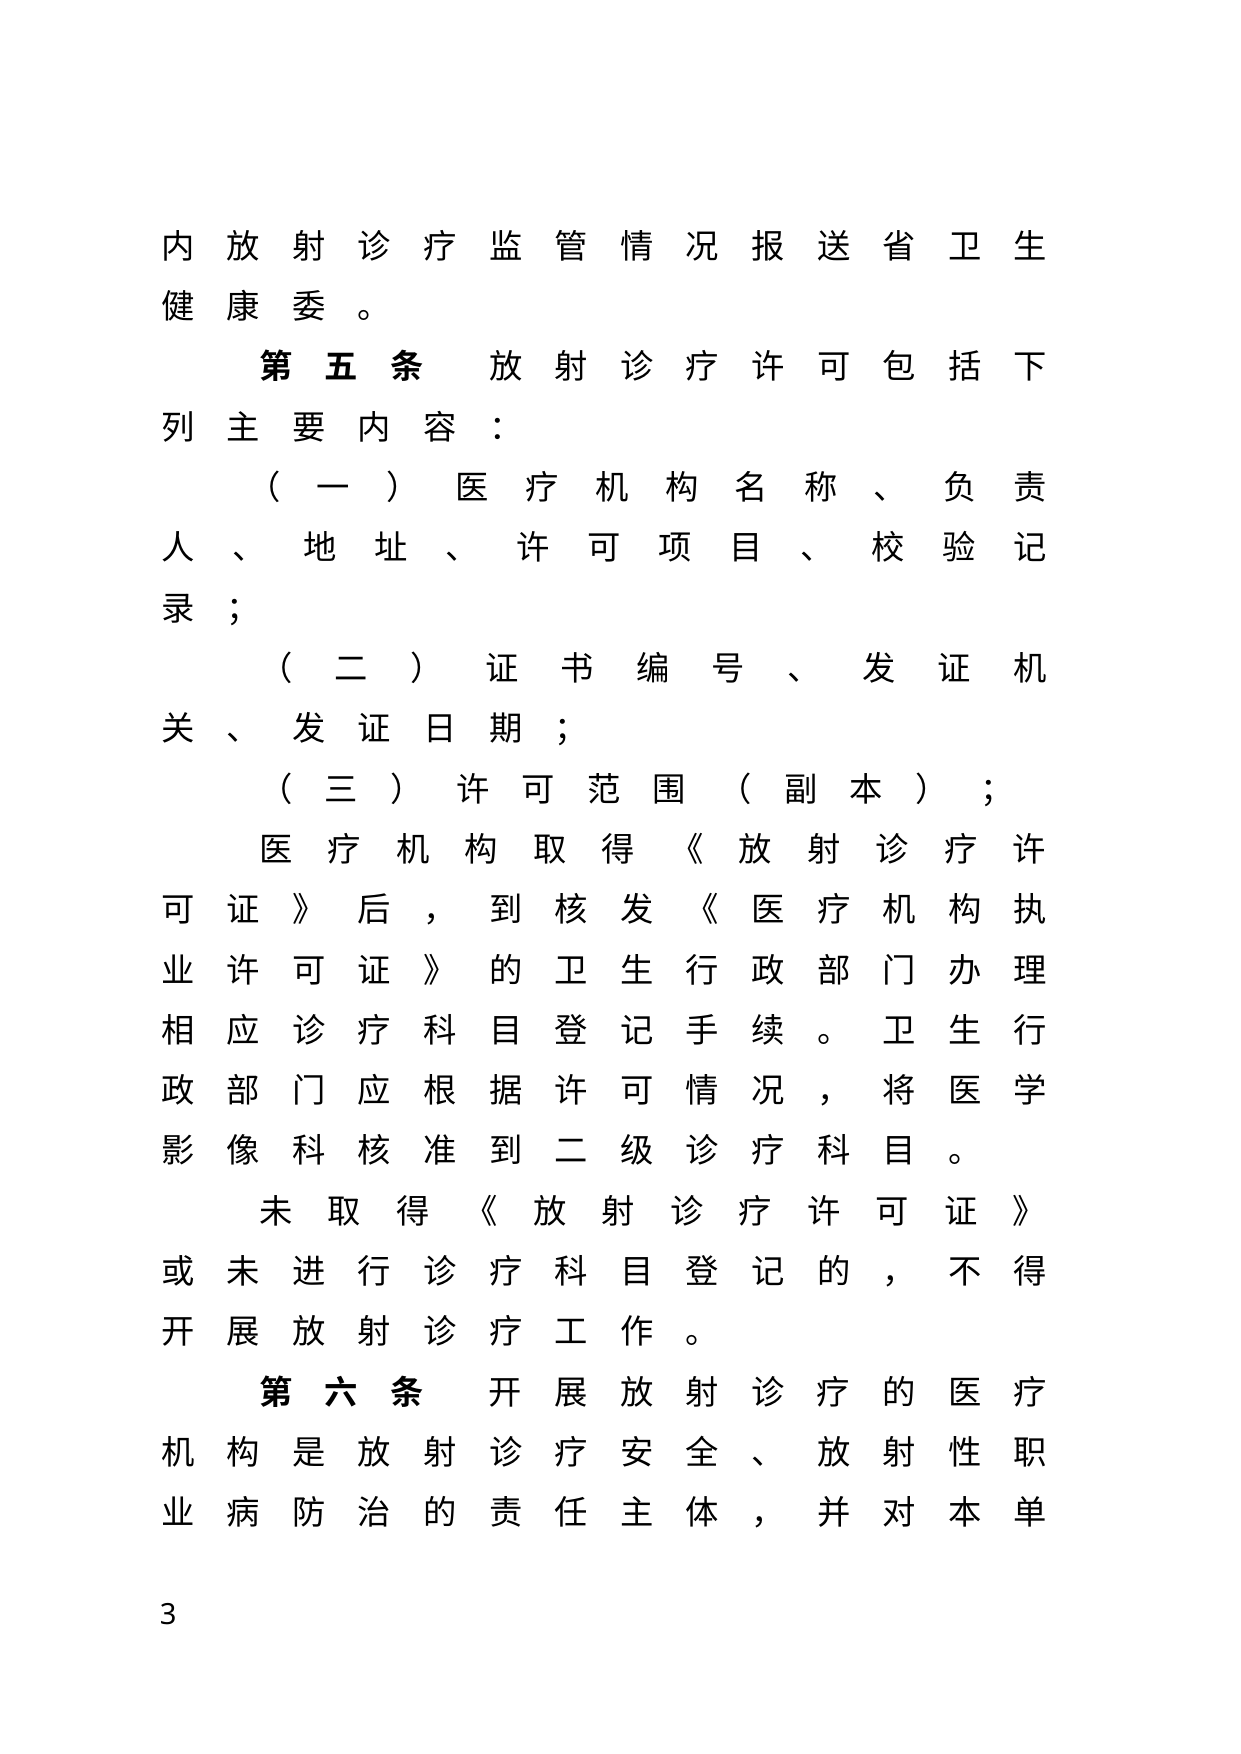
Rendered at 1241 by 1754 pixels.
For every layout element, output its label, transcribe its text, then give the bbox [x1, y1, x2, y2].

text 第五条 放射诊疗许可包括下列主要内容： [161, 334, 1079, 455]
text （一）医疗机构名称、负责人、地址、许可项目、校验记录； [161, 455, 1079, 636]
text 未取得《放射诊疗许可证》或未进行诊疗科目登记的，不得开展放射诊疗工作。 [161, 1178, 1079, 1359]
text 医疗机构取得《放射诊疗许可证》后，到核发《医疗机构执业许可证》的卫生行政部门办理相应诊疗科目登记手续。卫生行政部门应根据许可情况，将医学影像科核准到二级诊疗科目。 [161, 817, 1079, 1178]
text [161, 213, 1079, 334]
text （三）许可范围（副本）； [161, 756, 1079, 817]
text （二）证书编号、发证机关、发证日期； [161, 636, 1079, 756]
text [161, 1359, 1079, 1540]
